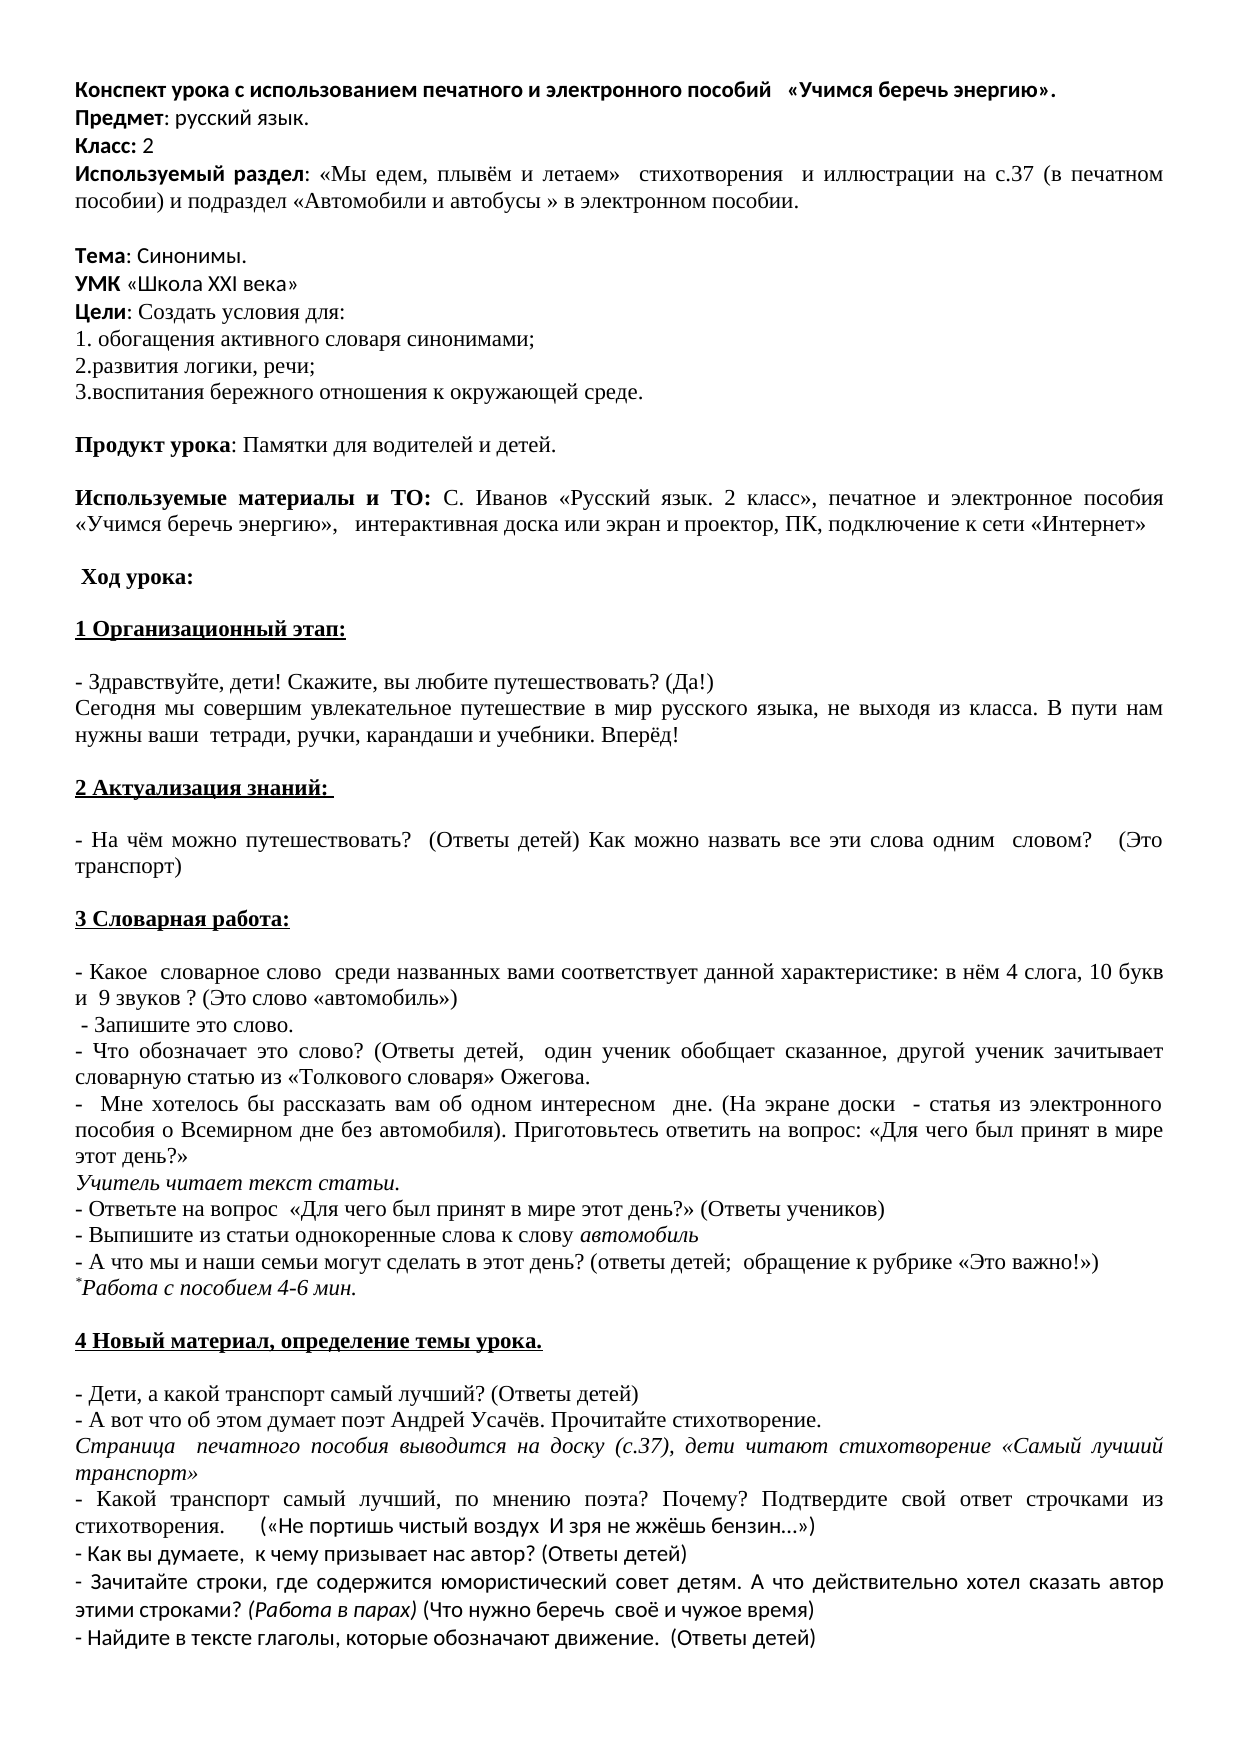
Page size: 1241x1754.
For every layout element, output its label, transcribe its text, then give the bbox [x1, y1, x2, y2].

text - Дети, а какой транспорт самый лучший? (Ответы детей) [75, 1380, 1165, 1406]
text Используемый раздел: «Мы едем, плывём и летаем» стихотворения и иллюстрации на с.37 (в печатном пособии) и подраздел «Автомобили и автобусы » в электронном пособии. [75, 159, 1165, 213]
text 1. обогащения активного словаря синонимами; [75, 326, 1165, 352]
text - Мне хотелось бы рассказать вам об одном интересном дне. (На экране доски - статья из электронного пособия о Всемирном дне без автомобиля). Приготовьтесь ответить на вопрос: «Для чего был принят в мире этот день?» [75, 1090, 1165, 1169]
text - Что обозначает это слово? (Ответы детей, один ученик обобщает сказанное, другой ученик зачитывает словарную статью из «Толкового словаря» Ожегова. [75, 1037, 1165, 1090]
text - Как вы думаете, к чему призывает нас автор? (Ответы детей) [75, 1539, 1165, 1567]
text Продукт урока: Памятки для водителей и детей. [75, 431, 1165, 457]
text Конспект урока с использованием печатного и электронного пособий «Учимся беречь энергию». [75, 75, 1165, 103]
text Класс: 2 [75, 131, 1165, 159]
text 2 Актуализация знаний: [75, 773, 1165, 800]
text - А вот что об этом думает поэт Андрей Усачёв. Прочитайте стихотворение. [75, 1406, 1165, 1432]
text Сегодня мы совершим увлекательное путешествие в мир русского языка, не выходя из класса. В пути нам нужны ваши тетради, ручки, карандаши и учебники. Вперёд! [75, 694, 1165, 747]
text 3 Словарная работа: [75, 905, 1165, 932]
text 2.развития логики, речи; [75, 352, 1165, 378]
text 1 Организационный этап: [75, 615, 1165, 642]
text - На чём можно путешествовать? (Ответы детей) Как можно назвать все эти слова одним словом? (Это транспорт) [75, 826, 1165, 879]
text Учитель читает текст статьи. [75, 1169, 1165, 1195]
text - Здравствуйте, дети! Скажите, вы любите путешествовать? (Да!) [75, 668, 1165, 694]
text 4 Новый материал, определение темы урока. [75, 1327, 1165, 1353]
text Предмет: русский язык. [75, 103, 1165, 131]
text - Запишите это слово. [75, 1011, 1165, 1037]
text 3.воспитания бережного отношения к окружающей среде. [75, 378, 1165, 404]
text - Найдите в тексте глаголы, которые обозначают движение. (Ответы детей) [75, 1623, 1165, 1652]
text - Зачитайте строки, где содержится юмористический совет детям. А что действительно хотел сказать автор этими строками? (Работа в парах) (Что нужно беречь своё и чужое время) [75, 1567, 1165, 1623]
text Тема: Синонимы. [75, 241, 1165, 269]
text *Работа с пособием 4-6 мин. [75, 1274, 1165, 1301]
text - Какой транспорт самый лучший, по мнению поэта? Почему? Подтвердите свой ответ строчками из стихотворения. («Не портишь чистый воздух И зря не жжёшь бензин…») [75, 1485, 1165, 1539]
text Используемые материалы и ТО: С. Иванов «Русский язык. 2 класс», печатное и электронное пособия «Учимся беречь энергию», интерактивная доска или экран и проектор, ПК, подключение к сети «Интернет» [75, 484, 1165, 536]
text Ход урока: [75, 563, 1165, 589]
text - Ответьте на вопрос «Для чего был принят в мире этот день?» (Ответы учеников) [75, 1195, 1165, 1222]
text Цели: Создать условия для: [75, 297, 1165, 326]
text - А что мы и наши семьи могут сделать в этот день? (ответы детей; обращение к рубрике «Это важно!») [75, 1248, 1165, 1274]
text УМК «Школа XXI века» [75, 269, 1165, 297]
text - Выпишите из статьи однокоренные слова к слову автомобиль [75, 1222, 1165, 1248]
text Страница печатного пособия выводится на доску (с.37), дети читают стихотворение «Самый лучший транспорт» [75, 1432, 1165, 1485]
text - Какое словарное слово среди названных вами соответствует данной характеристике: в нём 4 слога, 10 букв и 9 звуков ? (Это слово «автомобиль») [75, 958, 1165, 1011]
